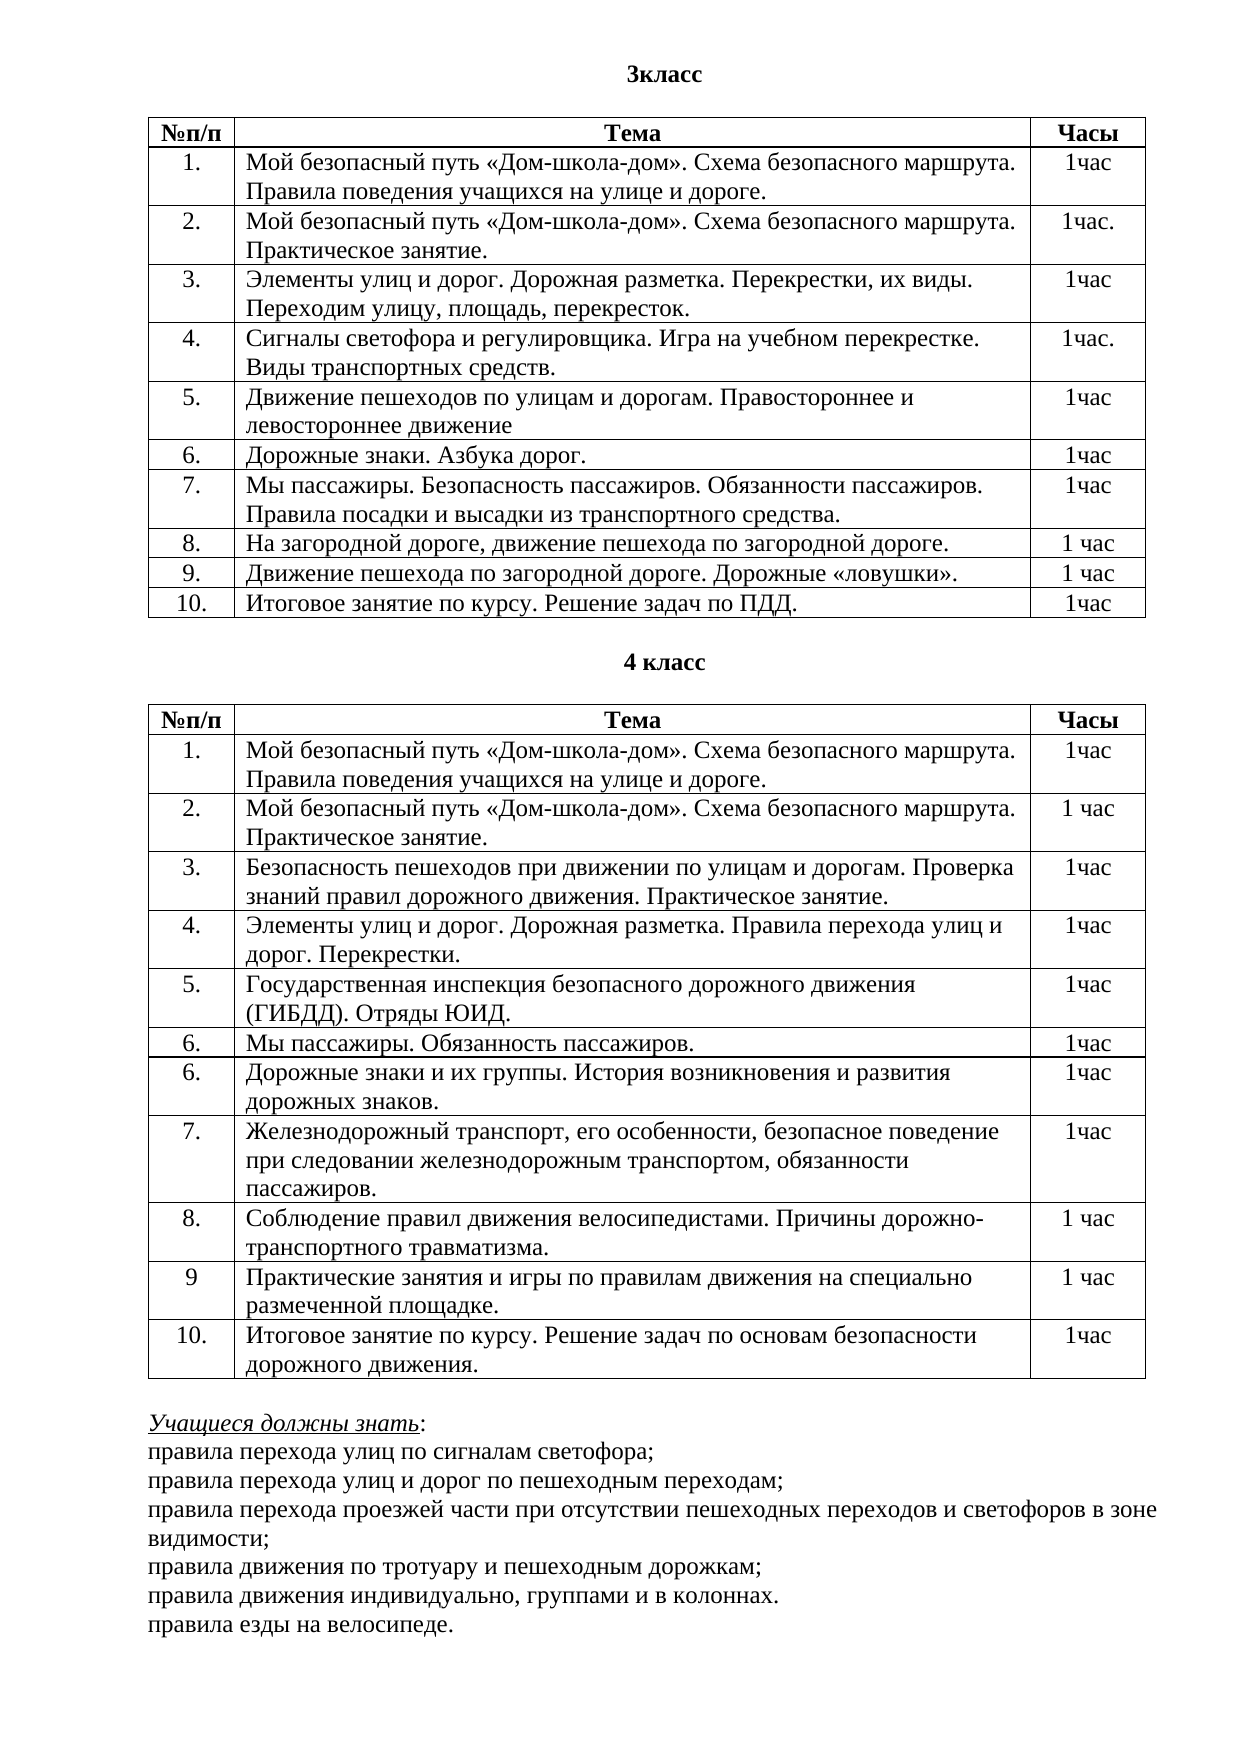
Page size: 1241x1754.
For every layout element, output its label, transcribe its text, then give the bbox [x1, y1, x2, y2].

table_cell 1час [1031, 852, 1145, 909]
table_cell Дорожные знаки и их группы. История возникновения и развития дорожных знаков. [235, 1058, 1030, 1115]
table_cell 1час [1031, 969, 1145, 1027]
table_cell 2. [149, 794, 234, 851]
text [148, 1408, 1181, 1666]
table_cell Итоговое занятие по курсу. Решение задач по ПДД. [235, 588, 1030, 617]
table_cell Мой безопасный путь «Дом-школа-дом». Схема безопасного маршрута. Практическое занятие. [235, 206, 1030, 263]
table_cell Элементы улиц и дорог. Дорожная разметка. Правила перехода улиц и дорог. Перекрестки. [235, 911, 1030, 968]
table_cell 1 час [1031, 1203, 1145, 1261]
text 3класс [148, 59, 1181, 88]
table_cell 1час [1031, 1320, 1145, 1378]
table_cell Сигналы светофора и регулировщика. Игра на учебном перекрестке. Виды транспортных средств. [235, 323, 1030, 381]
table_cell 3. [149, 265, 234, 322]
table_cell Мой безопасный путь «Дом-школа-дом». Схема безопасного маршрута. Правила поведения учащихся на улице и дороге. [235, 148, 1030, 205]
table_cell 1час [1031, 1116, 1145, 1202]
table_header Часы [1031, 118, 1145, 146]
table_cell 1час [1031, 382, 1145, 439]
table_cell 6. [149, 1058, 234, 1115]
table_cell 9 [149, 1262, 234, 1319]
table_cell 6. [149, 1028, 234, 1056]
table_header Тема [235, 705, 1030, 734]
table_cell Мой безопасный путь «Дом-школа-дом». Схема безопасного маршрута. Правила поведения учащихся на улице и дороге. [235, 735, 1030, 792]
table_cell Мы пассажиры. Обязанность пассажиров. [235, 1028, 1030, 1056]
table_cell 1час [1031, 470, 1145, 527]
table_cell 1час [1031, 1028, 1145, 1056]
table_cell 9. [149, 558, 234, 587]
table_cell 1. [149, 148, 234, 205]
table_cell 6. [149, 440, 234, 469]
table_cell Соблюдение правил движения велосипедистами. Причины дорожно-транспортного травматизма. [235, 1203, 1030, 1261]
table_cell 1 час [1031, 529, 1145, 557]
text 4 класс [148, 647, 1181, 675]
table_cell 1 час [1031, 794, 1145, 851]
table_cell Государственная инспекция безопасного дорожного движения (ГИБДД). Отряды ЮИД. [235, 969, 1030, 1027]
table_cell 8. [149, 529, 234, 557]
table_cell 10. [149, 588, 234, 617]
table_cell 1час. [1031, 206, 1145, 263]
table_cell 1 час [1031, 1262, 1145, 1319]
table_cell Мы пассажиры. Безопасность пассажиров. Обязанности пассажиров. Правила посадки и высадки из транспортного средства. [235, 470, 1030, 527]
table_cell 1час [1031, 265, 1145, 322]
table_header №п/п [149, 118, 234, 146]
table_cell 8. [149, 1203, 234, 1261]
table_cell 3. [149, 852, 234, 909]
table_cell 4. [149, 911, 234, 968]
table_cell 5. [149, 382, 234, 439]
table_cell Итоговое занятие по курсу. Решение задач по основам безопасности дорожного движения. [235, 1320, 1030, 1378]
table_cell Движение пешехода по загородной дороге. Дорожные «ловушки». [235, 558, 1030, 587]
table_cell Движение пешеходов по улицам и дорогам. Правостороннее и левостороннее движение [235, 382, 1030, 439]
table_cell Элементы улиц и дорог. Дорожная разметка. Перекрестки, их виды. Переходим улицу, площадь, перекресток. [235, 265, 1030, 322]
table_cell Мой безопасный путь «Дом-школа-дом». Схема безопасного маршрута. Практическое занятие. [235, 794, 1030, 851]
table_cell 1час [1031, 911, 1145, 968]
table_cell 7. [149, 470, 234, 527]
table_cell 7. [149, 1116, 234, 1202]
table_cell 1час [1031, 1058, 1145, 1115]
table_header Тема [235, 118, 1030, 146]
table_cell 2. [149, 206, 234, 263]
table_cell 1. [149, 735, 234, 792]
table_cell 10. [149, 1320, 234, 1378]
table_cell 5. [149, 969, 234, 1027]
table_header №п/п [149, 705, 234, 734]
table_cell 1час [1031, 440, 1145, 469]
table_cell Дорожные знаки. Азбука дорог. [235, 440, 1030, 469]
table_cell 1час. [1031, 323, 1145, 381]
table_cell 1 час [1031, 558, 1145, 587]
table_cell 1час [1031, 588, 1145, 617]
table_cell 4. [149, 323, 234, 381]
table_cell 1час [1031, 148, 1145, 205]
table_cell Безопасность пешеходов при движении по улицам и дорогам. Проверка знаний правил дорожного движения. Практическое занятие. [235, 852, 1030, 909]
table_cell На загородной дороге, движение пешехода по загородной дороге. [235, 529, 1030, 557]
table_cell Железнодорожный транспорт, его особенности, безопасное поведение при следовании железнодорожным транспортом, обязанности пассажиров. [235, 1116, 1030, 1202]
table_cell 1час [1031, 735, 1145, 792]
table_cell Практические занятия и игры по правилам движения на специально размеченной площадке. [235, 1262, 1030, 1319]
table_header Часы [1031, 705, 1145, 734]
